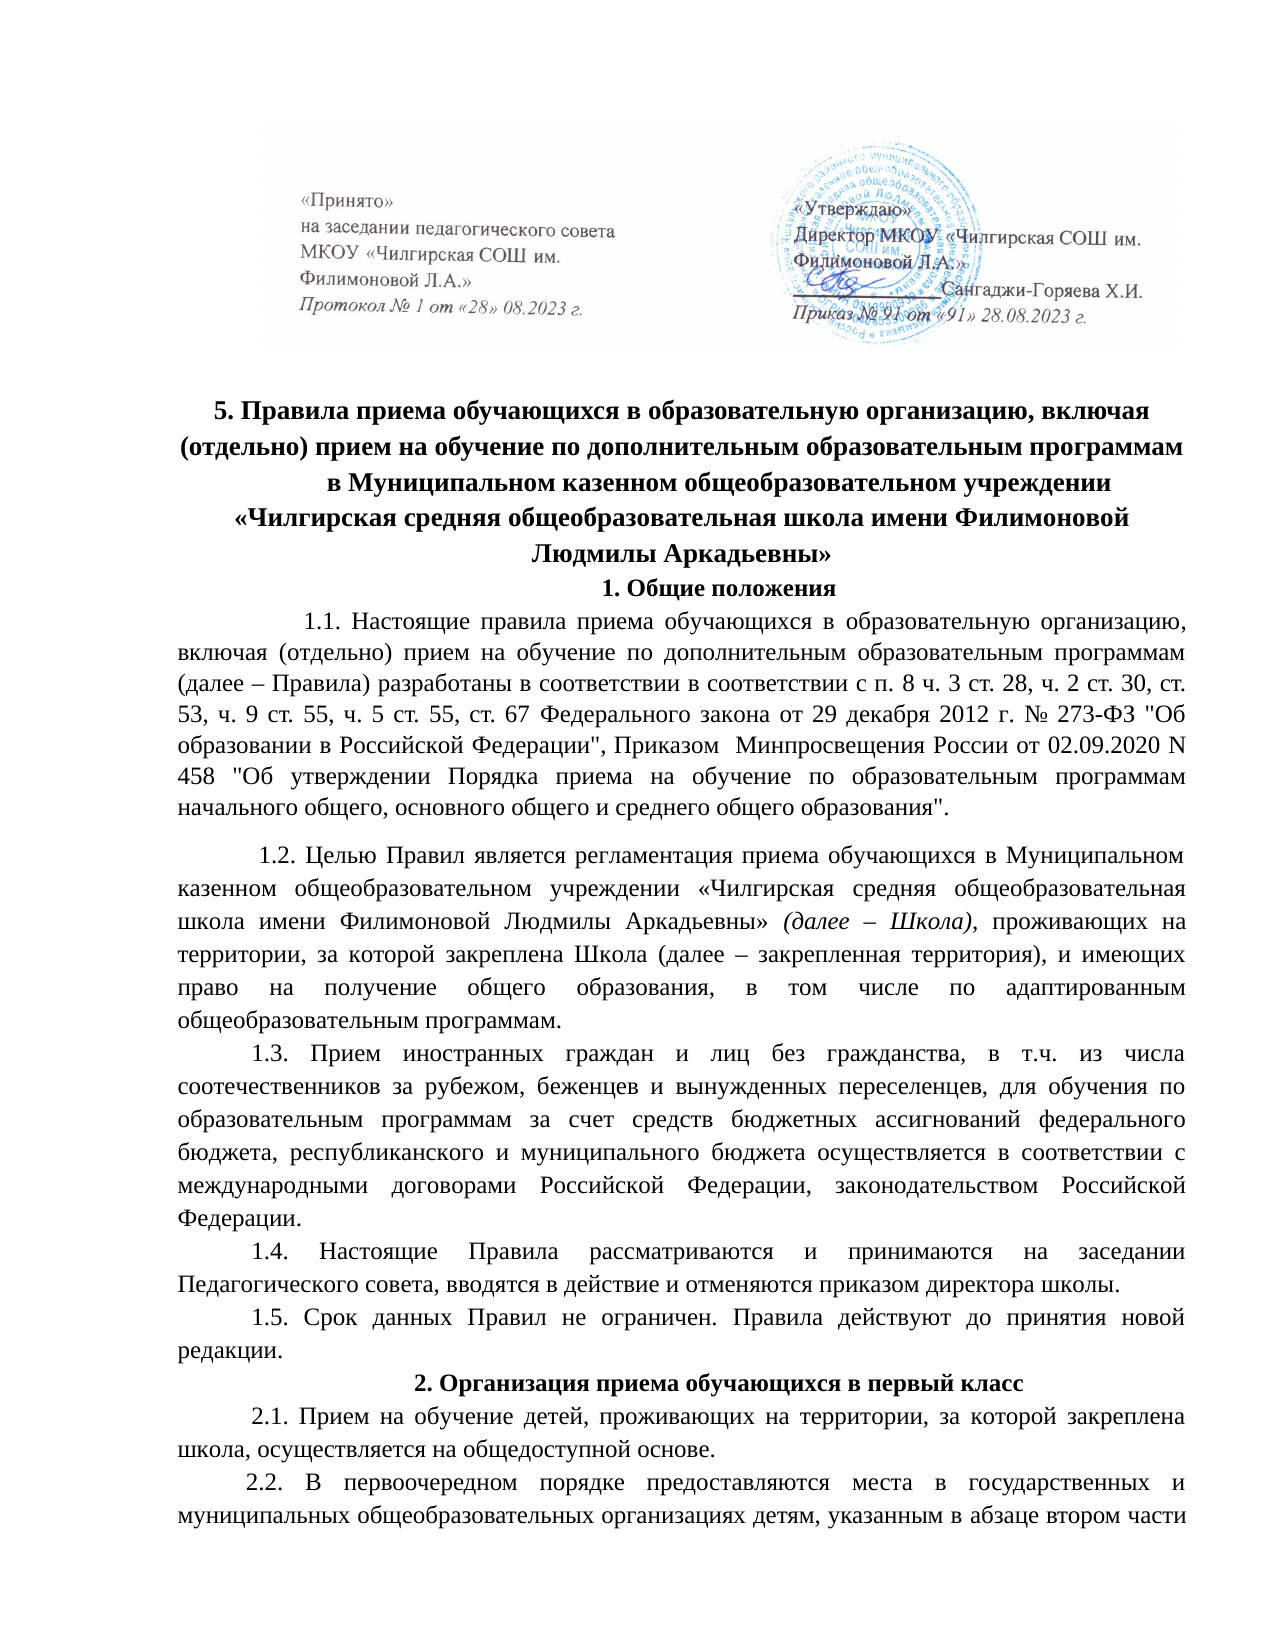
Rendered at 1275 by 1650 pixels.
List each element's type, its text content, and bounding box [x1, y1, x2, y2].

text 2.1. Прием на обучение детей, проживающих на территории, за которой закреплена школа, осуществляется на общедоступной основе. [177, 1401, 1186, 1463]
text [177, 1467, 1186, 1529]
text 1.2. Целью Правил является регламентация приема обучающихся в Муниципальном казенном общеобразовательном учреждении «Чилгирская средняя общеобразовательная школа имени Филимоновой Людмилы Аркадьевны» (далее – Школа), проживающих на территории, за которой закреплена Школа (далее – закрепленная территория), и имеющих право на получение общего образования, в том числе по адаптированным общеобразовательным программам. [177, 840, 1186, 1034]
text 5. Правила приема обучающихся в образовательную организацию, включая (отдельно) прием на обучение по дополнительным образовательным программам [177, 394, 1186, 461]
text в Муниципальном казенном общеобразовательном учреждении «Чилгирская средняя общеобразовательная школа имени Филимоновой Людмилы Аркадьевны» [177, 466, 1186, 568]
text 1.4. Настоящие Правила рассматриваются и принимаются на заседании Педагогического совета, вводятся в действие и отменяются приказом директора школы. [177, 1236, 1186, 1298]
text 1. Общие положения [177, 573, 1186, 602]
text 1.5. Срок данных Правил не ограничен. Правила действуют до принятия новой редакции. [177, 1302, 1186, 1364]
text 1.1. Настоящие правила приема обучающихся в образовательную организацию, включая (отдельно) прием на обучение по дополнительным образовательным программам (далее – Правила) разработаны в соответствии в соответствии с п. 8 ч. 3 ст. 28, ч. 2 ст. 30, ст. 53, ч. 9 ст. 55, ч. 5 ст. 55, ст. 67 Федерального закона от 29 декабря 2012 г. № 273-ФЗ "Об образовании в Российской Федерации", Приказом Минпросвещения России от 02.09.2020 N 458 "Об утверждении Порядка приема на обучение по образовательным программам начального общего, основного общего и среднего общего образования". [177, 606, 1186, 821]
text 1.3. Прием иностранных граждан и лиц без гражданства, в т.ч. из числа соотечественников за рубежом, беженцев и вынужденных переселенцев, для обучения по образовательным программам за счет средств бюджетных ассигнований федерального бюджета, республиканского и муниципального бюджета осуществляется в соответствии с международными договорами Российской Федерации, законодательством Российской Федерации. [177, 1038, 1186, 1232]
picture [257, 118, 1182, 357]
text 2. Организация приема обучающихся в первый класс [177, 1368, 1186, 1397]
